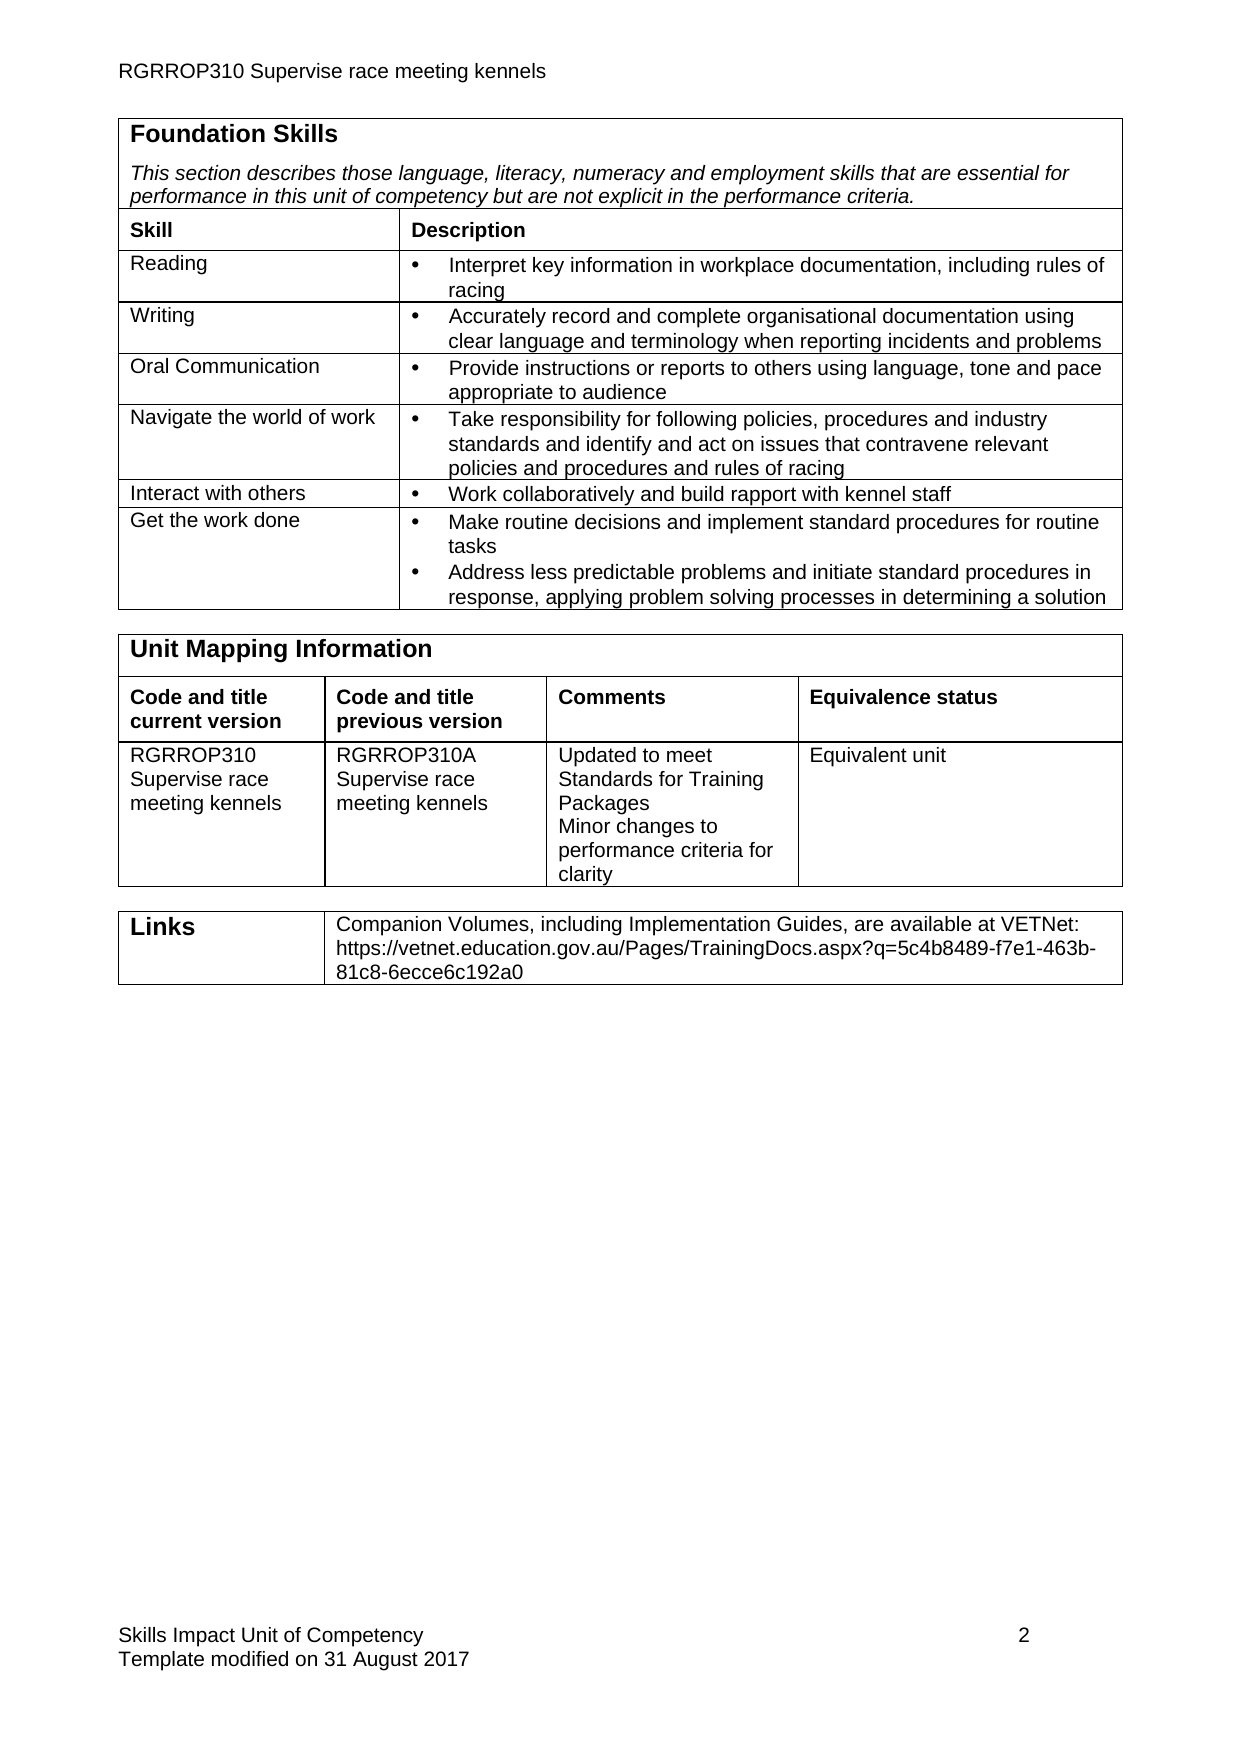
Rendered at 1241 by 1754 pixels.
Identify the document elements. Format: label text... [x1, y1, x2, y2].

table_cell Navigate the world of work [119, 405, 399, 479]
table_cell Make routine decisions and implement standard procedures for routine tasks Address less predictable problems and initiate standard procedures in response, applying problem solving processes in determining a solution [400, 508, 1122, 608]
table_cell Updated to meet Standards for Training Packages Minor changes to performance criteria for clarity [547, 743, 798, 886]
table_cell Provide instructions or reports to others using language, tone and pace appropriate to audience [400, 354, 1122, 404]
table_cell Equivalence status [799, 677, 1122, 741]
table_cell Take responsibility for following policies, procedures and industry standards and identify and act on issues that contravene relevant policies and procedures and rules of racing [400, 405, 1122, 479]
table_cell Interpret key information in workplace documentation, including rules of racing [400, 251, 1122, 301]
table_cell RGRROP310 Supervise race meeting kennels [119, 743, 324, 886]
table_cell Get the work done [119, 508, 399, 608]
table_cell Reading [119, 251, 399, 301]
table_cell Equivalent unit [799, 743, 1122, 886]
table_cell Skill [119, 209, 399, 250]
table_header Companion Volumes, including Implementation Guides, are available at VETNet: https://vetnet.education.gov.au/Pages/TrainingDocs.aspx?q=5c4b8489-f7e1-463b-81c8-6ecce6c192a0 [325, 912, 1122, 984]
table_header Links [119, 912, 324, 984]
table_cell RGRROP310A Supervise race meeting kennels [326, 743, 546, 886]
table_cell Code and title current version [119, 677, 324, 741]
table_header Unit Mapping Information [119, 635, 1122, 676]
table_cell Writing [119, 303, 399, 353]
table_cell Description [400, 209, 1122, 250]
table_header Foundation Skills This section describes those language, literacy, numeracy and employment skills that are essential for performance in this unit of competency but are not explicit in the performance criteria. [119, 119, 1122, 208]
table_cell Code and title previous version [326, 677, 546, 741]
table_cell Work collaboratively and build rapport with kennel staff [400, 480, 1122, 507]
table_cell Comments [547, 677, 798, 741]
table_cell Accurately record and complete organisational documentation using clear language and terminology when reporting incidents and problems [400, 303, 1122, 353]
table_cell Oral Communication [119, 354, 399, 404]
table_cell Interact with others [119, 480, 399, 507]
